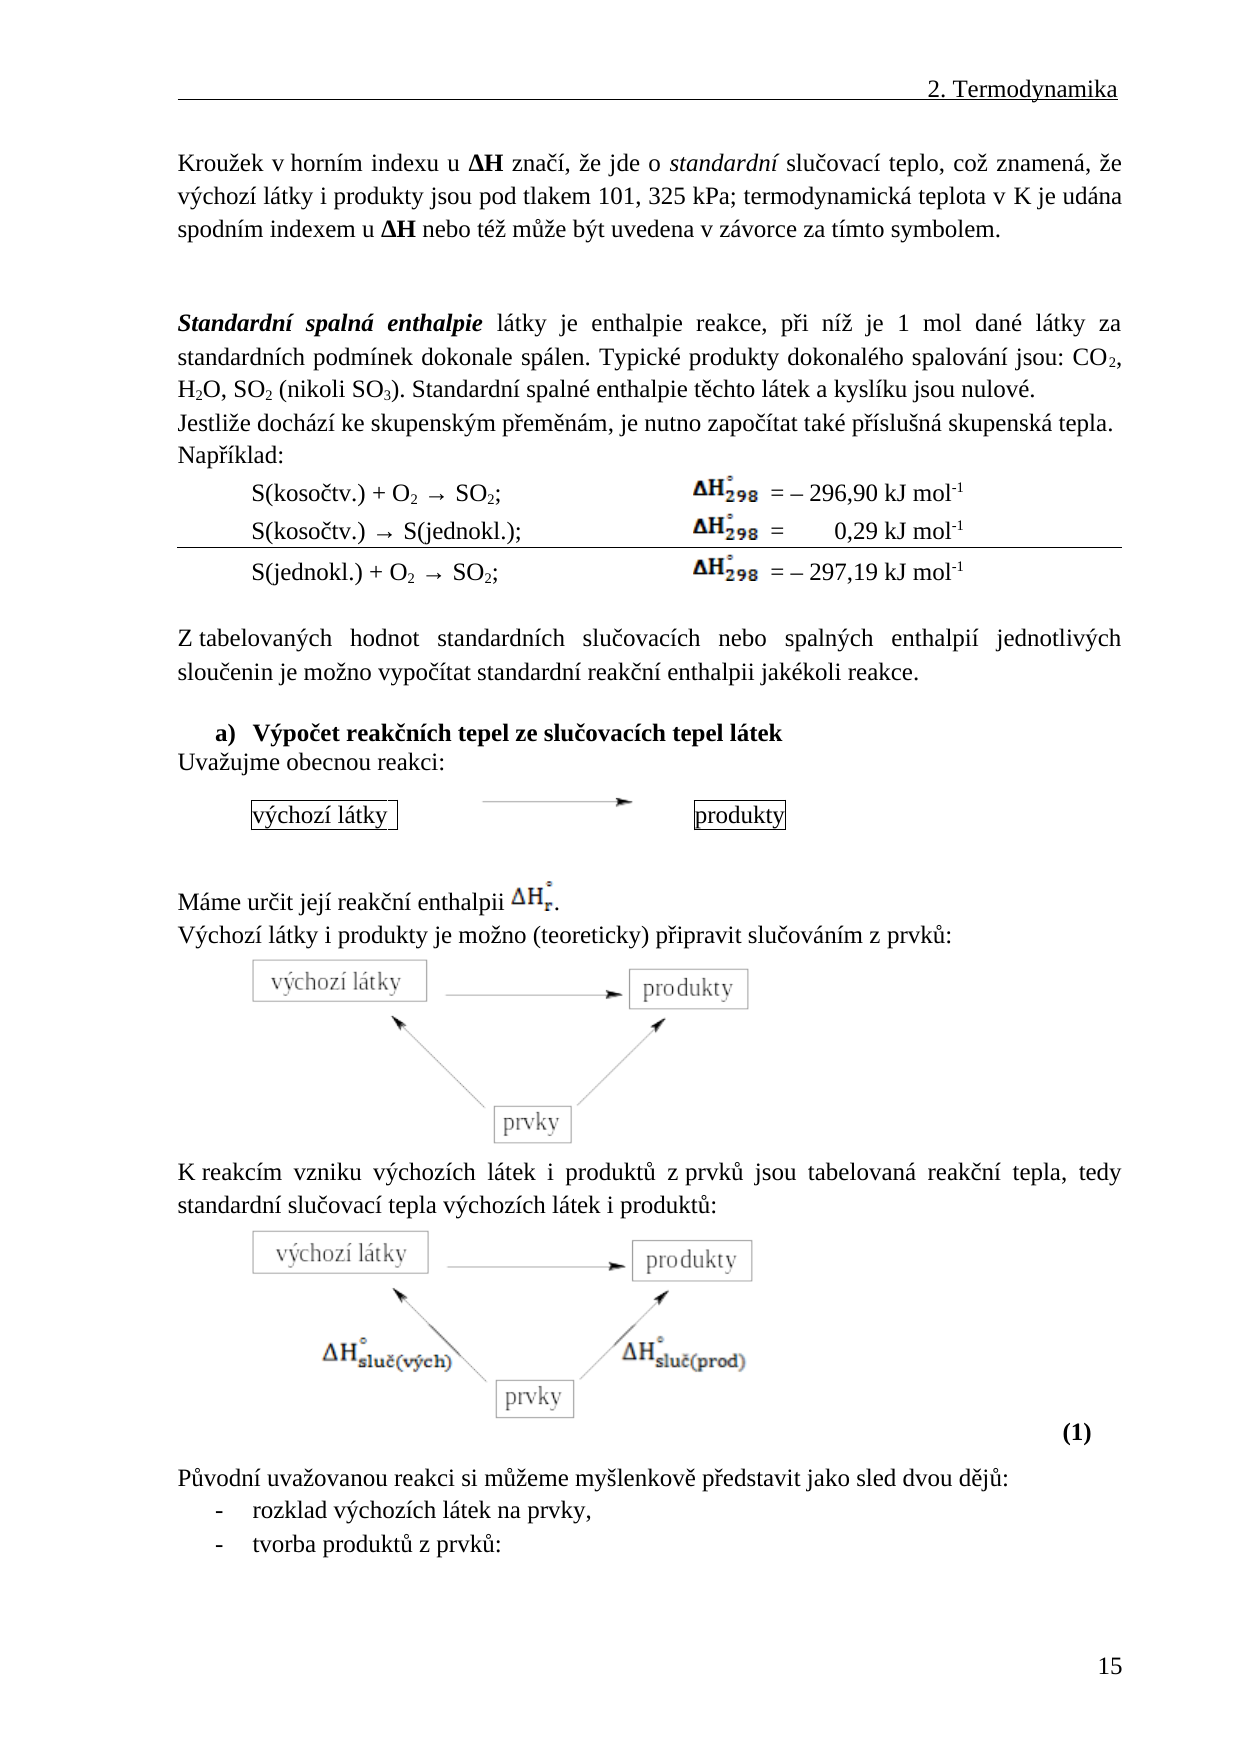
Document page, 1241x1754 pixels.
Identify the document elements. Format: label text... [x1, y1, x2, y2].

list rozklad výchozích látek na prvky, [215, 1496, 1122, 1524]
picture [693, 511, 764, 540]
text Kroužek v horním indexu u ΔH značí, že jde o standardní slučovací teplo, což znamená, že výchozí látky i produkty jsou pod tlakem 101, 325 kPa; termodynamická teplota v K je udána spodním indexem u ΔH nebo též může být uvedena v závorce za tímto symbolem. [177, 148, 1122, 242]
text Standardní spalná enthalpie látky je enthalpie reakce, při níž je 1 mol dané látky za standardních podmínek dokonale spálen. Typické produkty dokonalého spalování jsou: CO2, H2O, SO2 (nikoli SO3). Standardní spalné enthalpie těchto látek a kyslíku jsou nulové. [177, 308, 1122, 403]
text Původní uvažovanou reakci si můžeme myšlenkově představit jako sled dvou dějů: [177, 1463, 1122, 1491]
text (1) [177, 1223, 1122, 1446]
list tvorba produktů z prvků: [215, 1529, 1122, 1557]
picture [693, 473, 764, 502]
text Výchozí látky i produkty je možno (teoreticky) připravit slučováním z prvků: [177, 920, 1122, 949]
text Z tabelovaných hodnot standardních slučovacích nebo spalných enthalpií jednotlivých sloučenin je možno vypočítat standardní reakční enthalpii jakékoli reakce. [177, 623, 1122, 685]
text Například: [177, 441, 1122, 469]
text výchozí látky produkty [177, 793, 1122, 830]
text S(jednokl.) + O2 → SO2; = – 297,19 kJ mol-1 [177, 553, 1122, 586]
text K reakcím vzniku výchozích látek i produktů z prvků jsou tabelovaná reakční tepla, tedy standardní slučovací tepla výchozích látek i produktů: [177, 1157, 1122, 1219]
text S(kosočtv.) + O2 → SO2; = – 296,90 kJ mol-1 [177, 474, 1122, 507]
list Výpočet reakčních tepel ze slučovacích tepel látek [215, 718, 1122, 747]
text S(kosočtv.) → S(jednokl.); = 0,29 kJ mol-1 [177, 512, 1122, 547]
picture [693, 552, 764, 581]
text Jestliže dochází ke skupenským přeměnám, je nutno započítat také příslušná skupenská tepla. [177, 408, 1122, 436]
text Uvažujme obecnou reakci: [177, 747, 1122, 776]
picture [511, 880, 554, 911]
text Máme určit její reakční enthalpii . [177, 880, 1122, 916]
